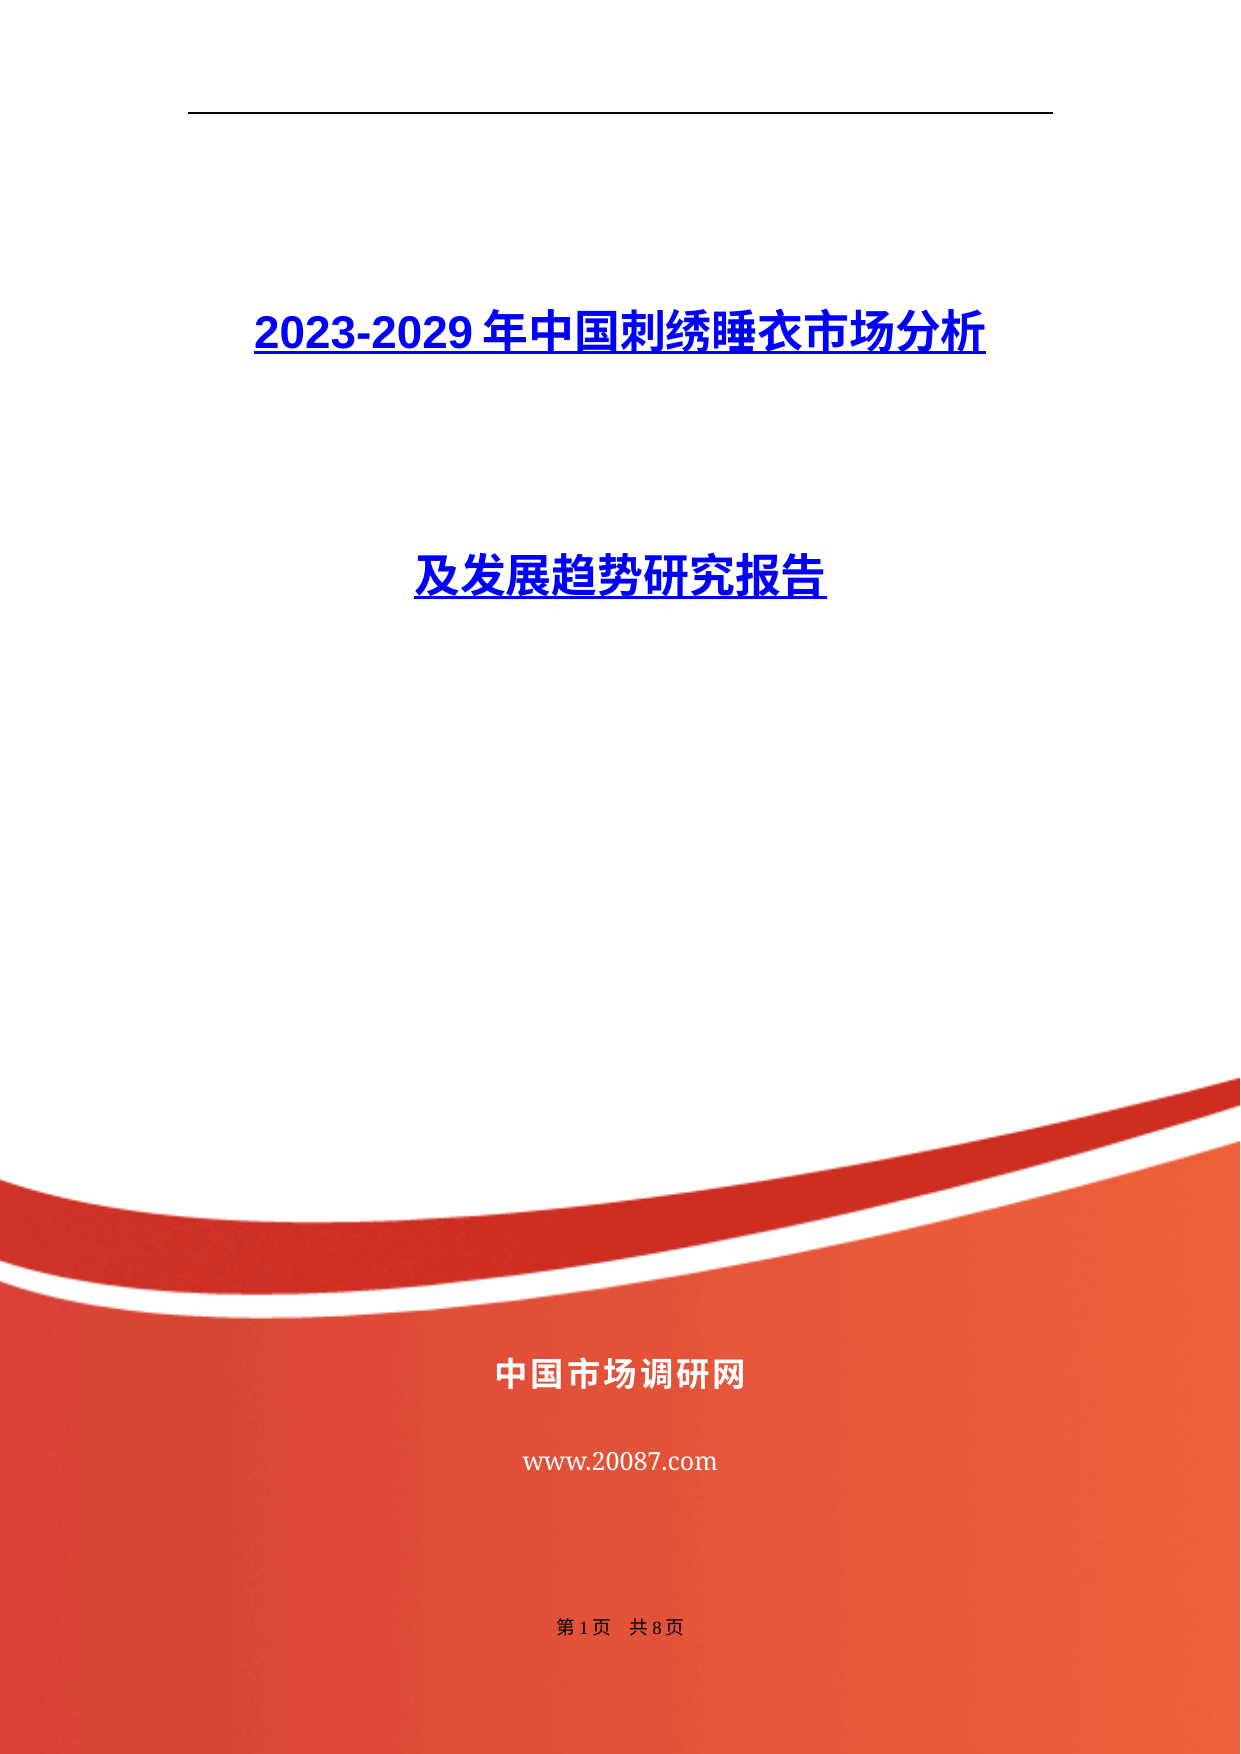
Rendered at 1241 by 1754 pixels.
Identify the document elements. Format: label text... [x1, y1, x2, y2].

text www.20087.com [187, 1428, 1053, 1493]
picture [0, 1006, 1241, 1754]
table_header 2023-2029年中国刺绣睡衣市场分析及发展趋势研究报告 [188, 207, 1053, 773]
subtitle 中国市场调研网 [187, 1339, 1053, 1404]
